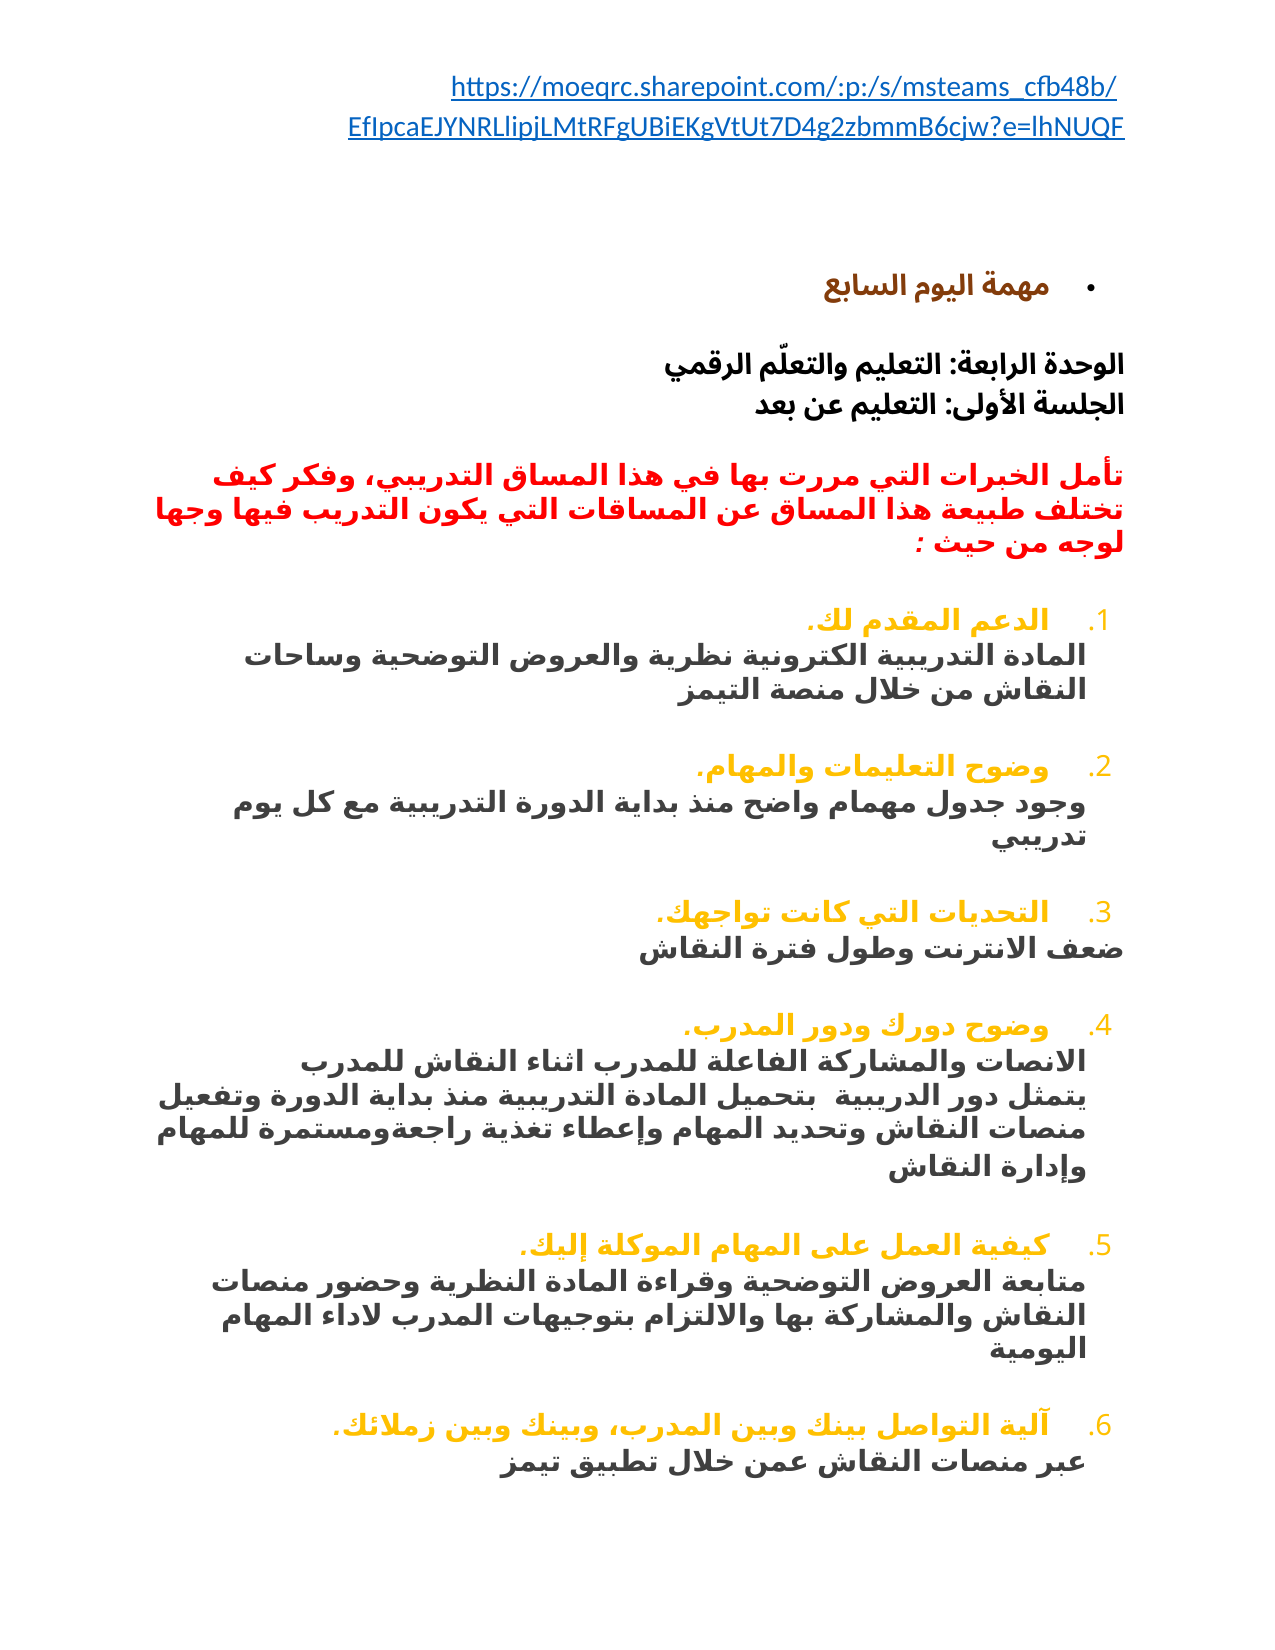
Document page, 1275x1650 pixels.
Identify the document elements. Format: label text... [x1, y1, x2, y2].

text ضعف الانترنت وطول فترة النقاش [150, 931, 1125, 965]
text الوحدة الرابعة: التعليم والتعلّم الرقمي [150, 343, 1125, 383]
text الجلسة الأولى: التعليم عن بعد [150, 383, 1125, 423]
text المادة التدريبية الكترونية نظرية والعروض التوضحية وساحات النقاش من خلال منصة التيمز [150, 638, 1087, 706]
list مهمة اليوم السابع [150, 264, 1087, 304]
list وضوح دورك ودور المدرب. [150, 1004, 1087, 1044]
text عبر منصات النقاش عمن خلال تطبيق تيمز [150, 1444, 1087, 1477]
text الانصات والمشاركة الفاعلة للمدرب اثناء النقاش للمدرب [150, 1044, 1087, 1078]
list آلية التواصل بينك وبين المدرب، وبينك وبين زملائك. [150, 1404, 1087, 1444]
list التحديات التي كانت تواجهك. [150, 892, 1087, 931]
text وجود جدول مهمام واضح منذ بداية الدورة التدريبية مع كل يوم تدريبي [150, 785, 1087, 852]
text https://moeqrc.sharepoint.com/:p:/s/msteams_cfb48b/EfIpcaEJYNRLlipjLMtRFgUBiEKgVtUt7D4g2zbmmB6cjw?e=lhNUQF [150, 66, 1125, 145]
list كيفية العمل على المهام الموكلة إليك. [150, 1224, 1087, 1264]
text يتمثل دور الدريبية بتحميل المادة التدريبية منذ بداية الدورة وتفعيل منصات النقاش وتحديد المهام وإعطاء تغذية راجعةومستمرة للمهام وإدارة النقاش [150, 1078, 1087, 1184]
text متابعة العروض التوضحية وقراءة المادة النظرية وحضور منصات النقاش والمشاركة بها والالتزام بتوجيهات المدرب لاداء المهام اليومية [150, 1264, 1087, 1364]
text تأمل الخبرات التي مررت بها في هذا المساق التدريبي، وفكر كيف تختلف طبيعة هذا المساق عن المساقات التي يكون التدريب فيها وجها لوجه من حيث : [150, 458, 1125, 559]
list الدعم المقدم لك. [150, 599, 1087, 638]
list وضوح التعليمات والمهام. [150, 745, 1087, 785]
